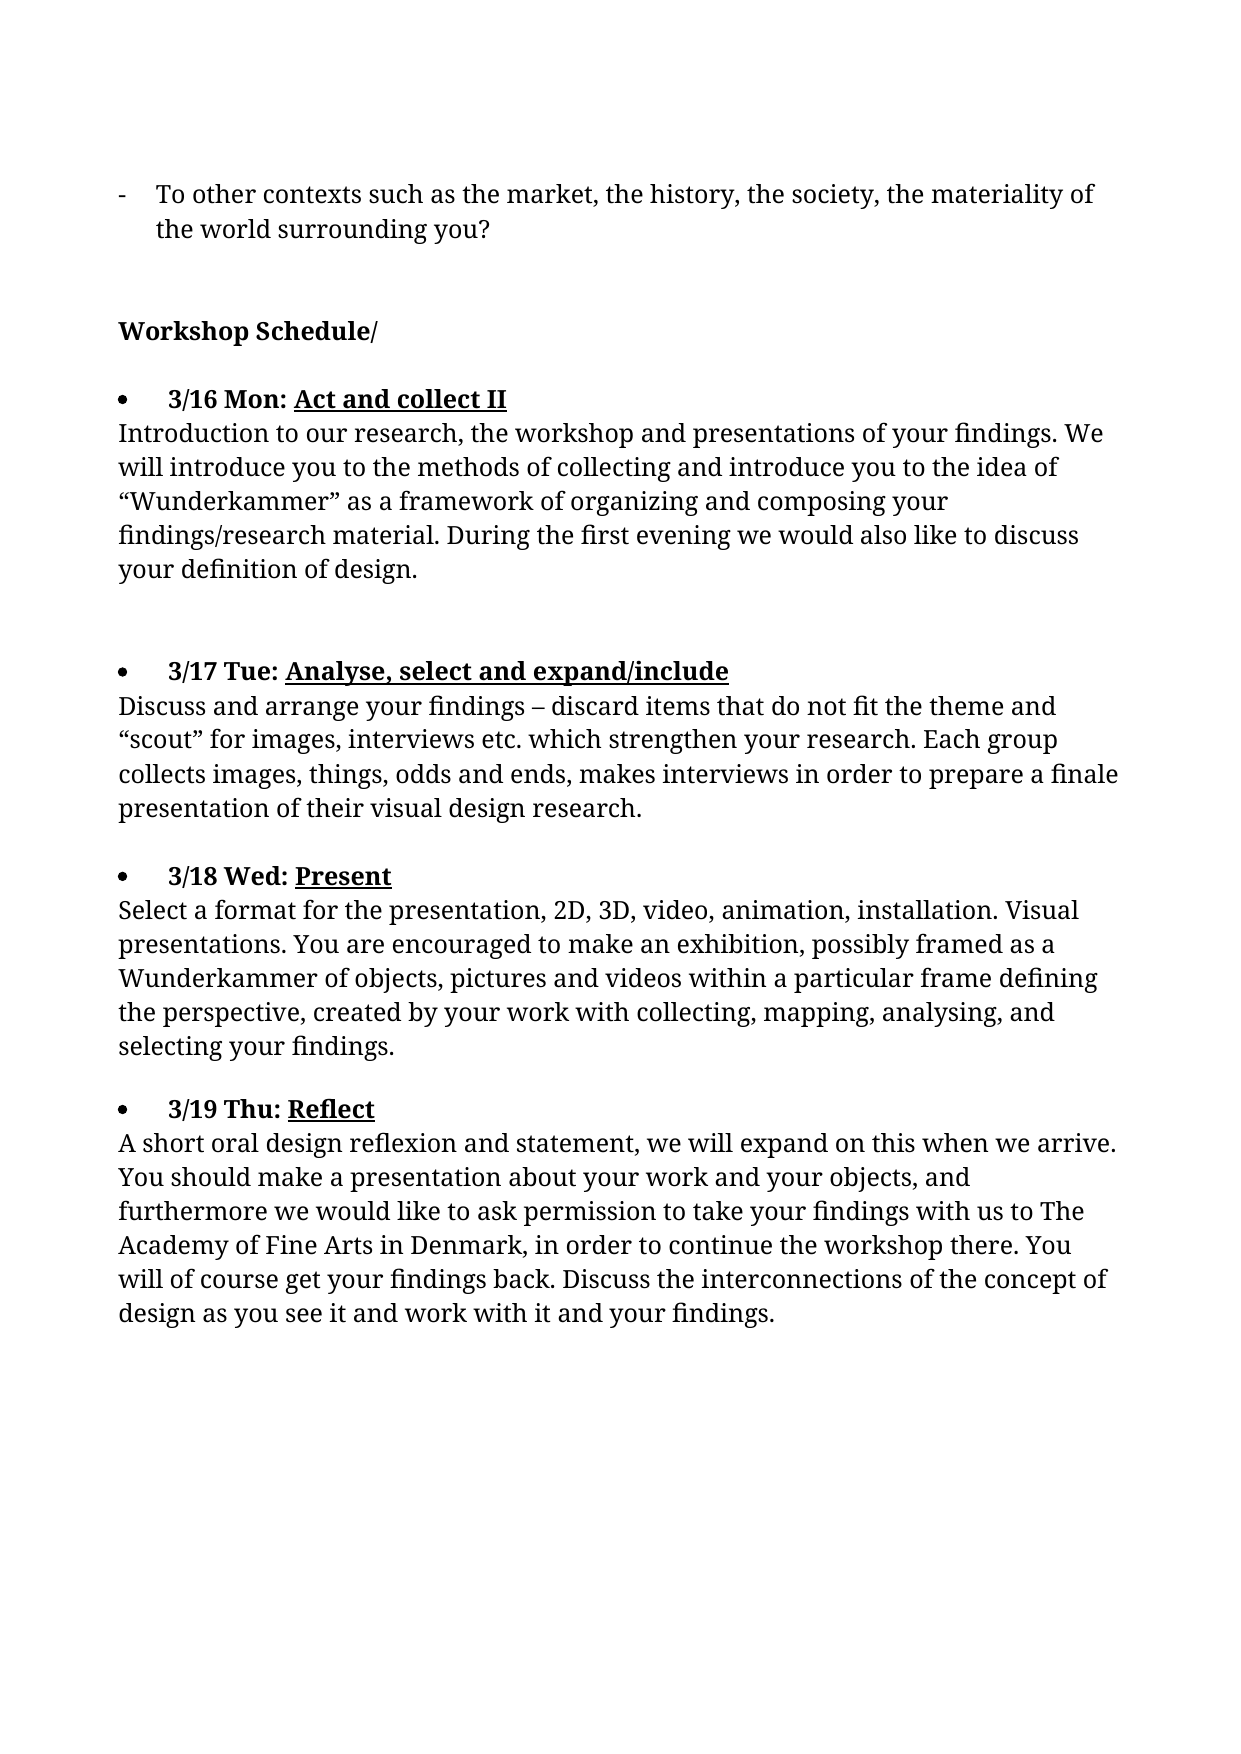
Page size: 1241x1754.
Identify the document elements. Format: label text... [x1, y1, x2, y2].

text Workshop Schedule/ [118, 313, 1122, 347]
list To other contexts such as the market, the history, the society, the materiality of the world surrounding you? [118, 177, 1122, 245]
list 3/18 Wed: Present [118, 858, 1122, 892]
text Introduction to our research, the workshop and presentations of your findings. We will introduce you to the methods of collecting and introduce you to the idea of “Wunderkammer” as a framework of organizing and composing your findings/research material. During the first evening we would also like to discuss your definition of design. [118, 416, 1122, 586]
list 3/17 Tue: Analyse, select and expand/include [118, 654, 1122, 688]
list 3/19 Thu: Reflect [118, 1092, 1122, 1126]
list 3/16 Mon: Act and collect II [118, 382, 1122, 416]
text Select a format for the presentation, 2D, 3D, video, animation, installation. Visual presentations. You are encouraged to make an exhibition, possibly framed as a Wunderkammer of objects, pictures and videos within a particular frame defining the perspective, created by your work with collecting, mapping, analysing, and selecting your findings. [118, 892, 1122, 1063]
text A short oral design reflexion and statement, we will expand on this when we arrive. You should make a presentation about your work and your objects, and furthermore we would like to ask permission to take your findings with us to The Academy of Fine Arts in Denmark, in order to continue the workshop there. You will of course get your findings back. Discuss the interconnections of the concept of design as you see it and work with it and your findings. [118, 1126, 1122, 1330]
text Discuss and arrange your findings – discard items that do not fit the theme and “scout” for images, interviews etc. which strengthen your research. Each group collects images, things, odds and ends, makes interviews in order to prepare a finale presentation of their visual design research. [118, 688, 1122, 824]
